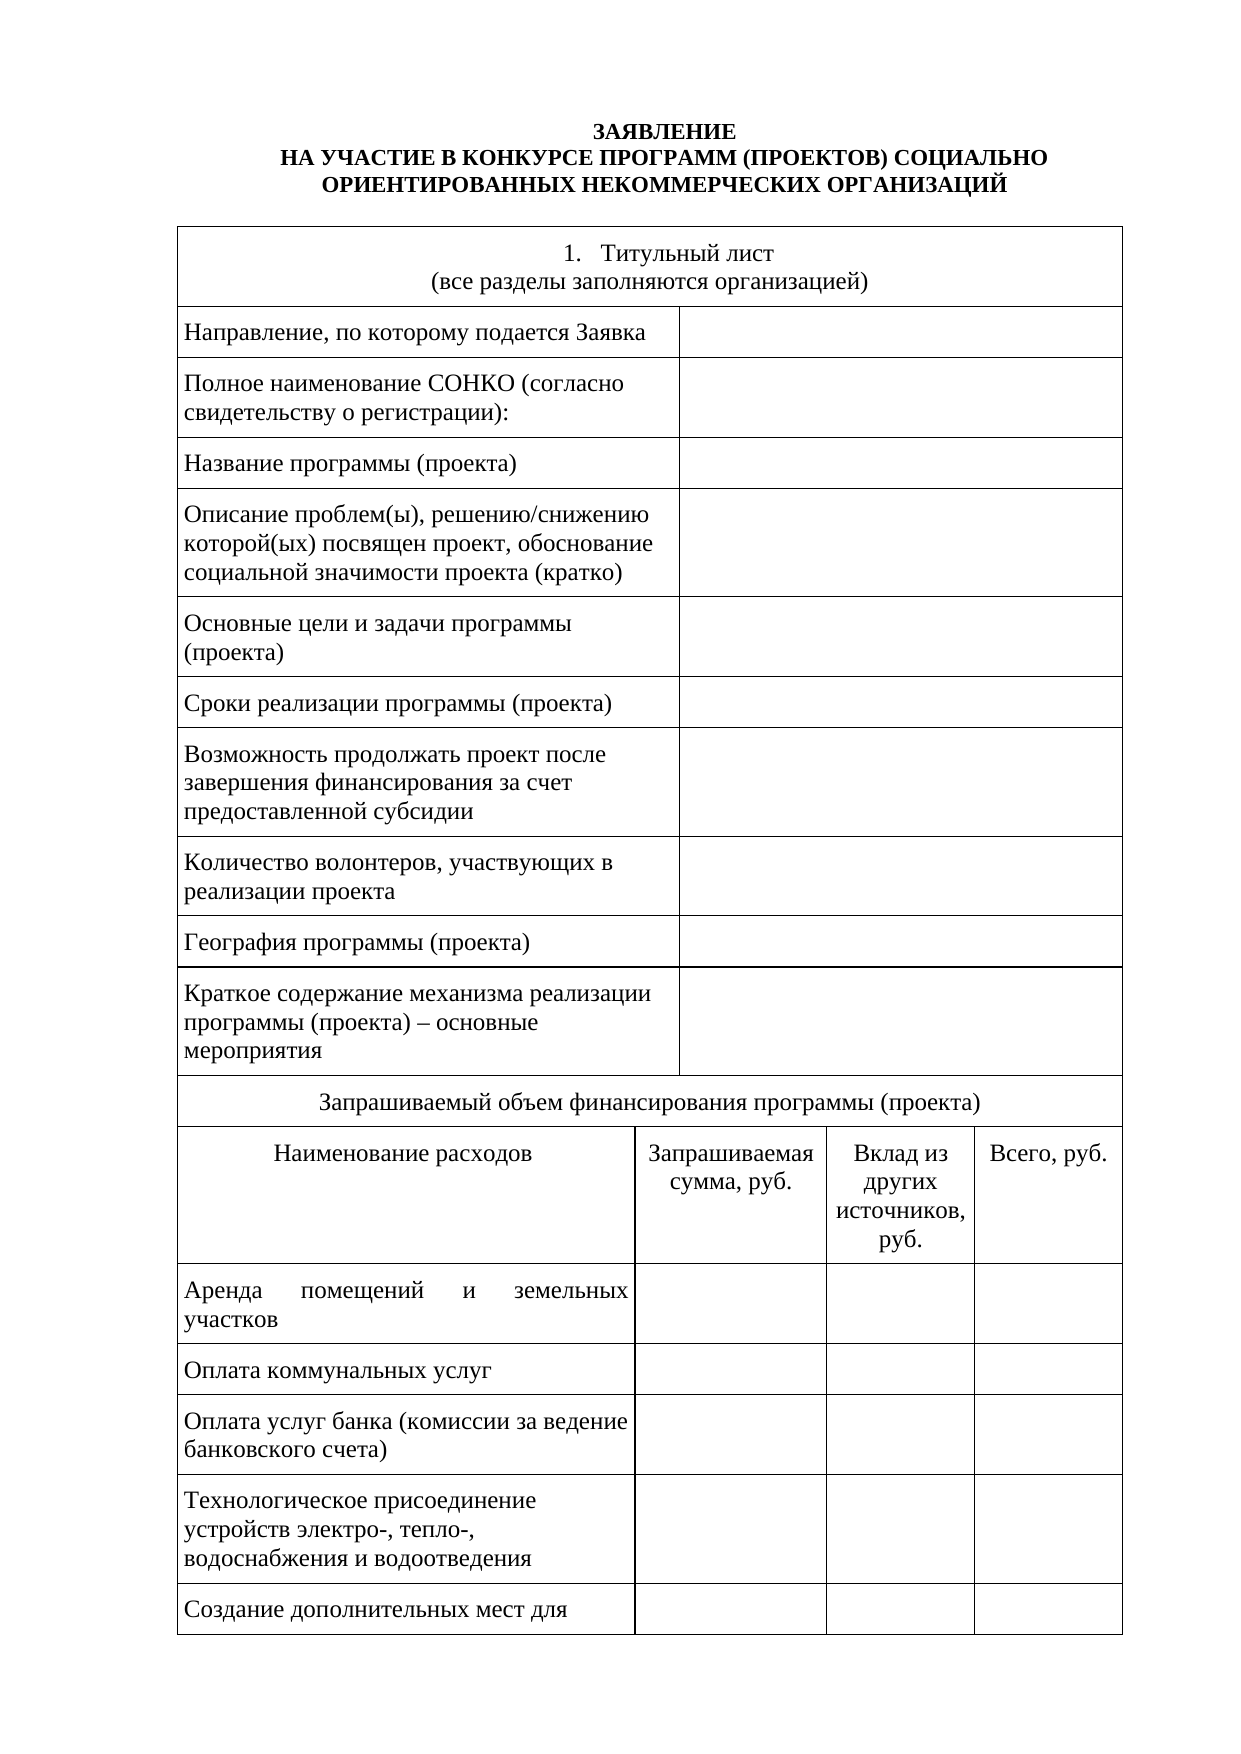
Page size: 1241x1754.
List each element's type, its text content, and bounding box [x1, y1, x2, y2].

table_cell [827, 1475, 974, 1582]
table_cell Возможность продолжать проект после завершения финансирования за счет предоставленной субсидии [178, 728, 679, 836]
table_cell [680, 728, 1122, 836]
table_cell [680, 677, 1122, 727]
table_cell [975, 1475, 1122, 1582]
table_cell Название программы (проекта) [178, 438, 679, 488]
table_cell [680, 968, 1122, 1075]
table_cell Наименование расходов [178, 1127, 634, 1263]
table_cell [680, 916, 1122, 966]
table_cell Всего, руб. [975, 1127, 1122, 1263]
table_cell [680, 837, 1122, 915]
table_cell География программы (проекта) [178, 916, 679, 966]
table_cell Запрашиваемый объем финансирования программы (проекта) [178, 1076, 1122, 1126]
title ЗАЯВЛЕНИЕ [177, 118, 1152, 144]
table_cell [975, 1395, 1122, 1474]
table_cell [636, 1344, 826, 1394]
table_cell [975, 1584, 1122, 1633]
table_cell Описание проблем(ы), решению/снижению которой(ых) посвящен проект, обоснование социальной значимости проекта (кратко) [178, 489, 679, 596]
table_cell [827, 1584, 974, 1633]
table_cell [636, 1584, 826, 1633]
table_cell Направление, по которому подается Заявка [178, 307, 679, 357]
table_cell [636, 1475, 826, 1582]
table_cell Основные цели и задачи программы (проекта) [178, 597, 679, 676]
table_cell [636, 1264, 826, 1343]
table_cell [827, 1264, 974, 1343]
table_cell Сроки реализации программы (проекта) [178, 677, 679, 727]
table_header Титульный лист (все разделы заполняются организацией) [178, 227, 1122, 306]
table_cell [975, 1264, 1122, 1343]
table_cell [680, 358, 1122, 437]
table_cell Аренда помещений и земельных участков [178, 1264, 634, 1343]
table_cell [827, 1344, 974, 1394]
table_cell [680, 307, 1122, 357]
title НА УЧАСТИЕ В КОНКУРСЕ ПРОГРАММ (ПРОЕКТОВ) СОЦИАЛЬНО ОРИЕНТИРОВАННЫХ НЕКОММЕРЧЕСКИХ ОРГАНИЗАЦИЙ [177, 144, 1152, 197]
table_cell [975, 1344, 1122, 1394]
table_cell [178, 1584, 634, 1633]
table_cell [827, 1395, 974, 1474]
table_cell Запрашиваемая сумма, руб. [636, 1127, 826, 1263]
table_cell [636, 1395, 826, 1474]
table_cell Оплата услуг банка (комиссии за ведение банковского счета) [178, 1395, 634, 1474]
table_cell Количество волонтеров, участвующих в реализации проекта [178, 837, 679, 915]
table_cell Технологическое присоединение устройств электро-, тепло-, водоснабжения и водоотведения [178, 1475, 634, 1582]
table_cell [680, 438, 1122, 488]
table_cell Оплата коммунальных услуг [178, 1344, 634, 1394]
table_cell Вклад из других источников, руб. [827, 1127, 974, 1263]
table_cell Краткое содержание механизма реализации программы (проекта) – основные мероприятия [178, 968, 679, 1075]
table_cell Полное наименование СОНКО (согласно свидетельству о регистрации): [178, 358, 679, 437]
table_cell [680, 489, 1122, 596]
table_cell [680, 597, 1122, 676]
